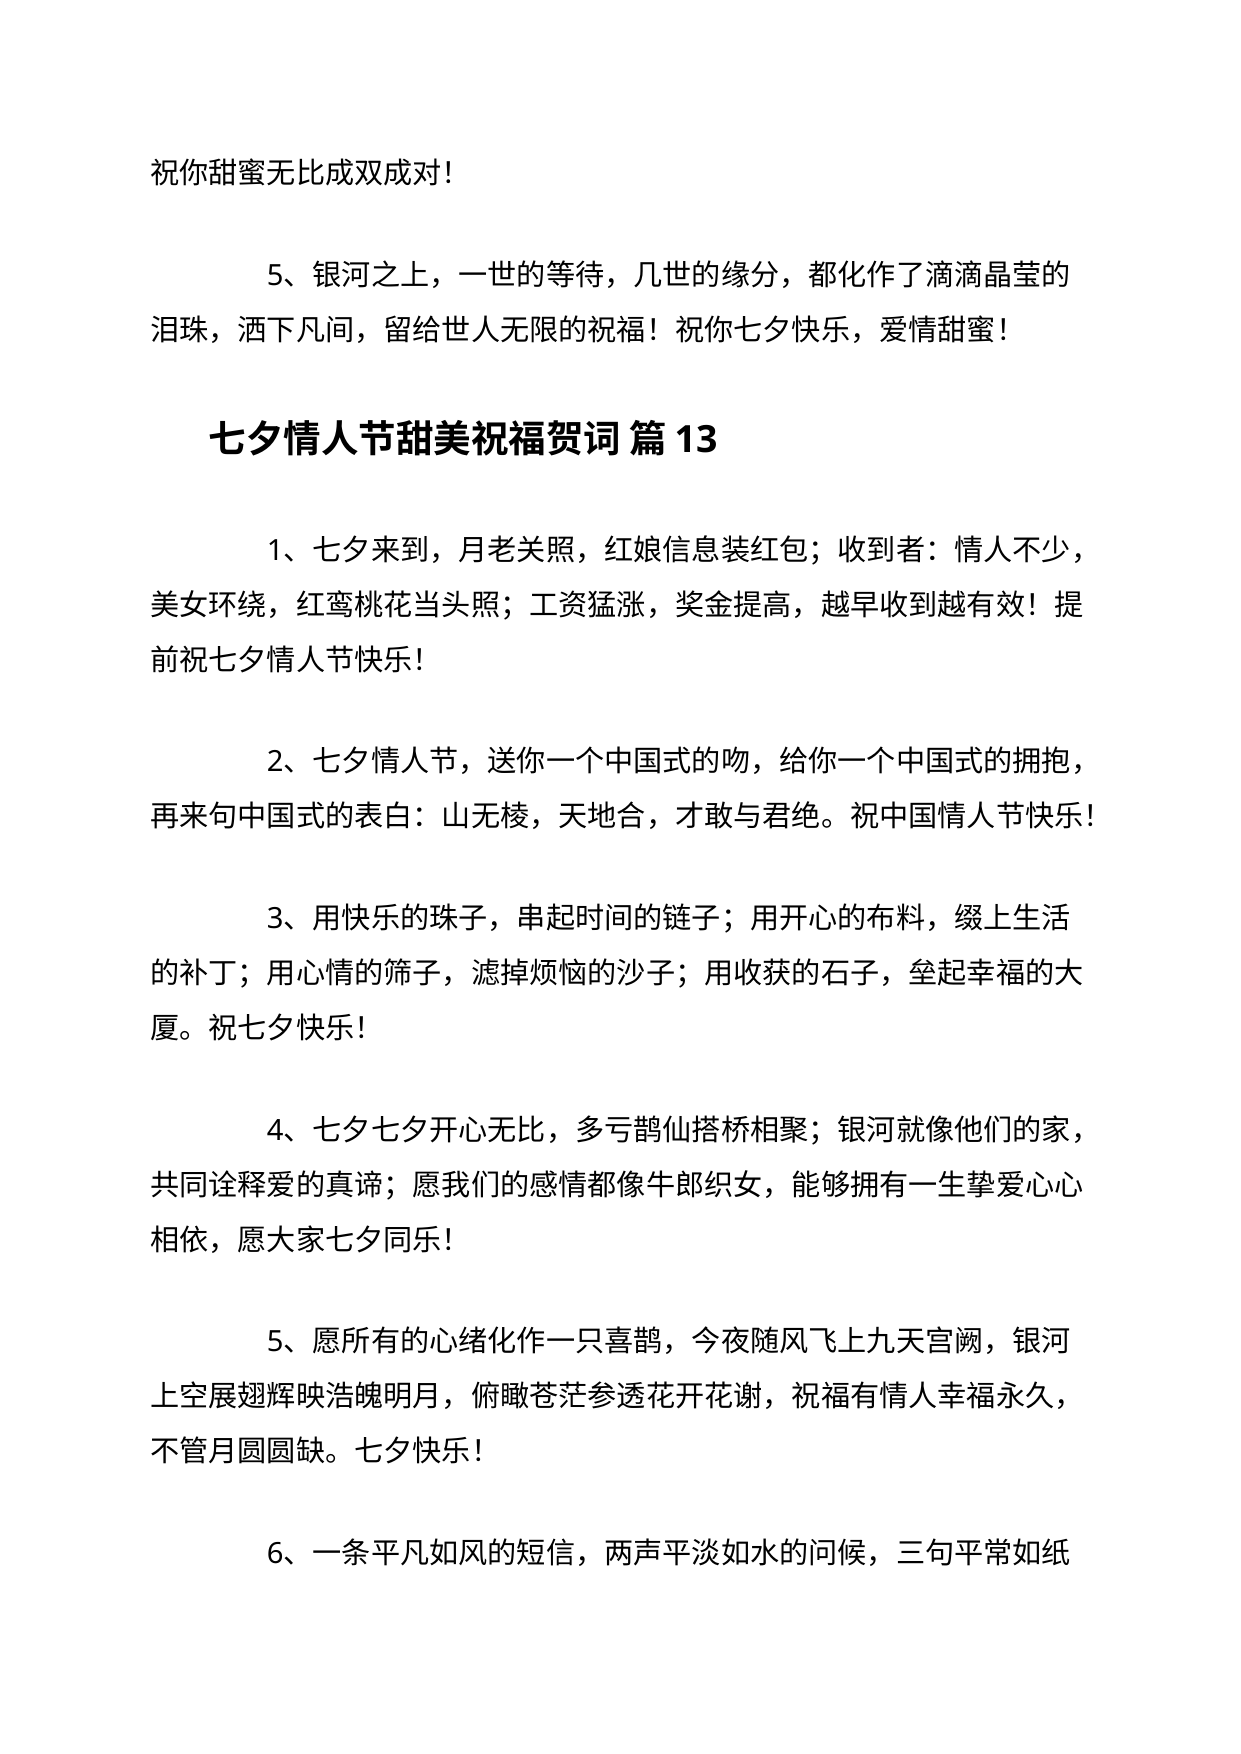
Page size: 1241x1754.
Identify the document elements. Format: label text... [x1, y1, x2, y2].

text 2、七夕情人节，送你一个中国式的吻，给你一个中国式的拥抱，再来句中国式的表白：山无棱，天地合，才敢与君绝。祝中国情人节快乐！ [150, 738, 1090, 835]
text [150, 150, 1090, 192]
text 七夕情人节甜美祝福贺词 篇13 [150, 408, 1090, 463]
text 1、七夕来到，月老关照，红娘信息装红包；收到者：情人不少，美女环绕，红鸾桃花当头照；工资猛涨，奖金提高，越早收到越有效！提前祝七夕情人节快乐！ [150, 526, 1090, 678]
text 5、银河之上，一世的等待，几世的缘分，都化作了滴滴晶莹的泪珠，洒下凡间，留给世人无限的祝福！祝你七夕快乐，爱情甜蜜！ [150, 252, 1090, 349]
text 4、七夕七夕开心无比，多亏鹊仙搭桥相聚；银河就像他们的家，共同诠释爱的真谛；愿我们的感情都像牛郎织女，能够拥有一生挚爱心心相依，愿大家七夕同乐！ [150, 1106, 1090, 1258]
text 5、愿所有的心绪化作一只喜鹊，今夜随风飞上九天宫阙，银河上空展翅辉映浩魄明月，俯瞰苍茫参透花开花谢，祝福有情人幸福永久，不管月圆圆缺。七夕快乐！ [150, 1318, 1090, 1470]
text 3、用快乐的珠子，串起时间的链子；用开心的布料，缀上生活的补丁；用心情的筛子，滤掉烦恼的沙子；用收获的石子，垒起幸福的大厦。祝七夕快乐！ [150, 894, 1090, 1047]
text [150, 1529, 1090, 1572]
